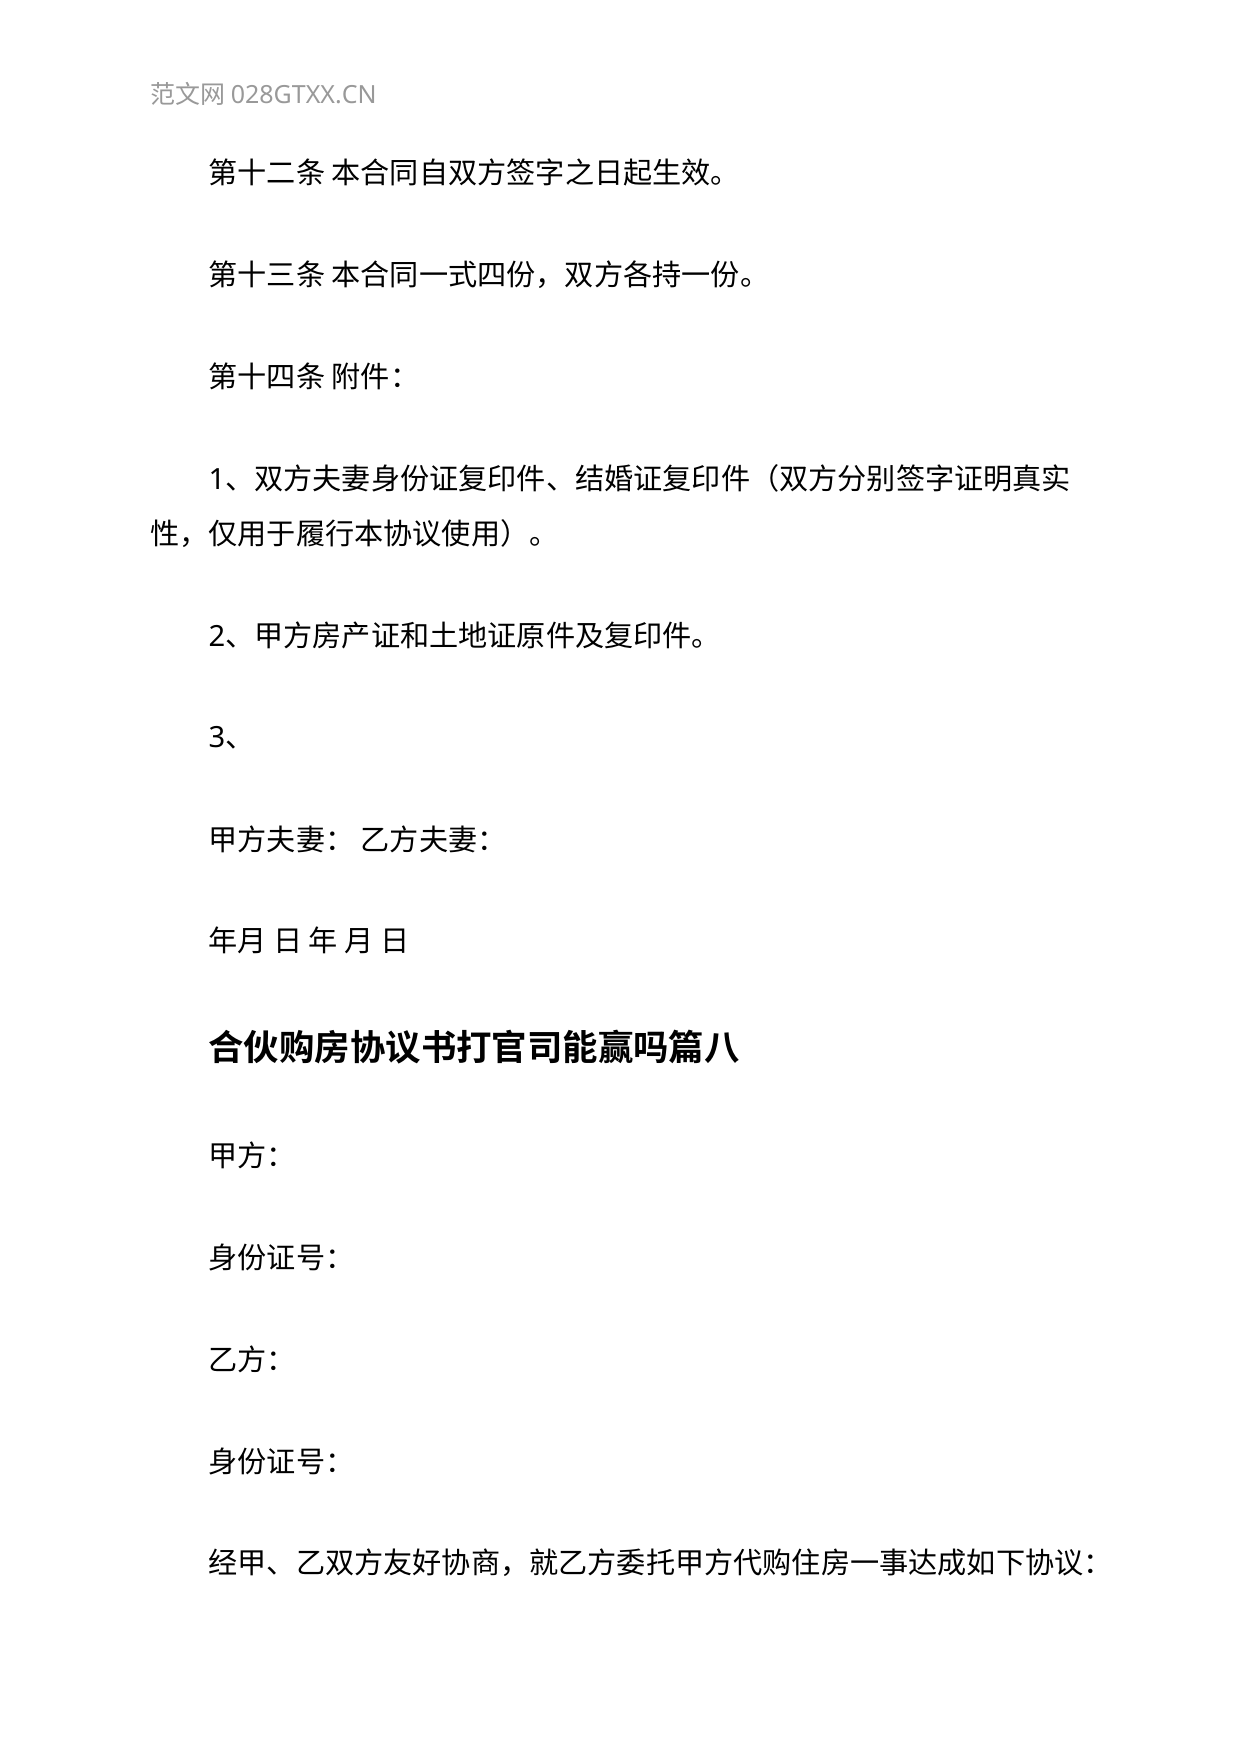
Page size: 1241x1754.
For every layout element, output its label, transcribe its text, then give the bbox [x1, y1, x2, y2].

text 1、双方夫妻身份证复印件、结婚证复印件（双方分别签字证明真实性，仅用于履行本协议使用）。 [150, 455, 1090, 553]
text 第十三条 本合同一式四份，双方各持一份。 [150, 252, 1090, 294]
text 身份证号： [150, 1235, 1090, 1277]
text 第十四条 附件： [150, 353, 1090, 396]
text 甲方夫妻： 乙方夫妻： [150, 816, 1090, 858]
text 经甲、乙双方友好协商，就乙方委托甲方代购住房一事达成如下协议： [150, 1540, 1090, 1582]
text 3、 [150, 714, 1090, 756]
text 2、甲方房产证和土地证原件及复印件。 [150, 612, 1090, 654]
text 合伙购房协议书打官司能赢吗篇八 [150, 1019, 1090, 1071]
text 甲方： [150, 1133, 1090, 1175]
text 第十二条 本合同自双方签字之日起生效。 [150, 150, 1090, 192]
text 乙方： [150, 1337, 1090, 1379]
text 年月 日 年 月 日 [150, 918, 1090, 960]
text 身份证号： [150, 1438, 1090, 1481]
